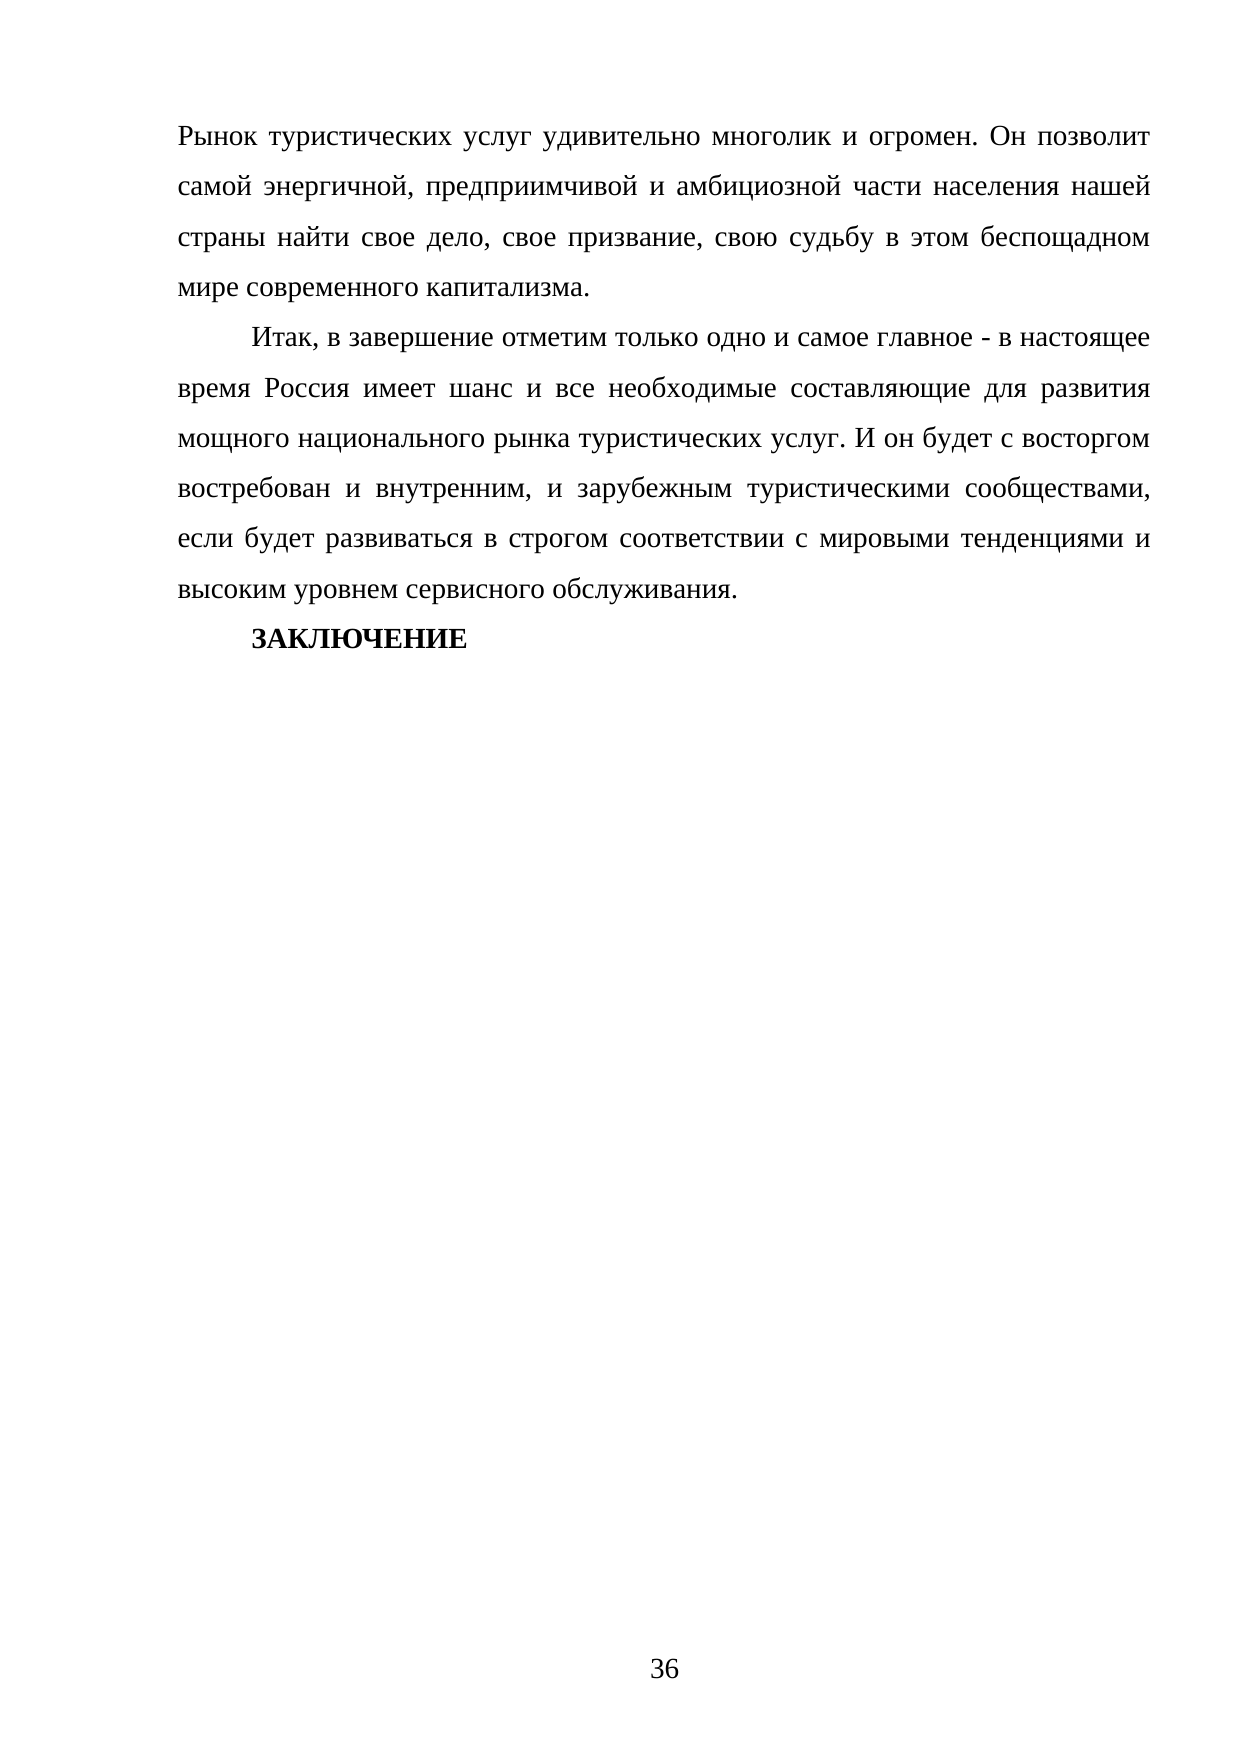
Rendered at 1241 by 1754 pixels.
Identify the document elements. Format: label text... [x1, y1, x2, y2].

subtitle Заключение [177, 621, 1152, 655]
text Итак, в завершение отметим только одно и самое главное - в настоящее время Россия имеет шанс и все необходимые составляющие для развития мощного национального рынка туристических услуг. И он будет с восторгом востребован и внутренним, и зарубежным туристическими сообществами, если будет развиваться в строгом соответствии с мировыми тенденциями и высоким уровнем сервисного обслуживания. [177, 319, 1152, 604]
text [177, 118, 1152, 303]
